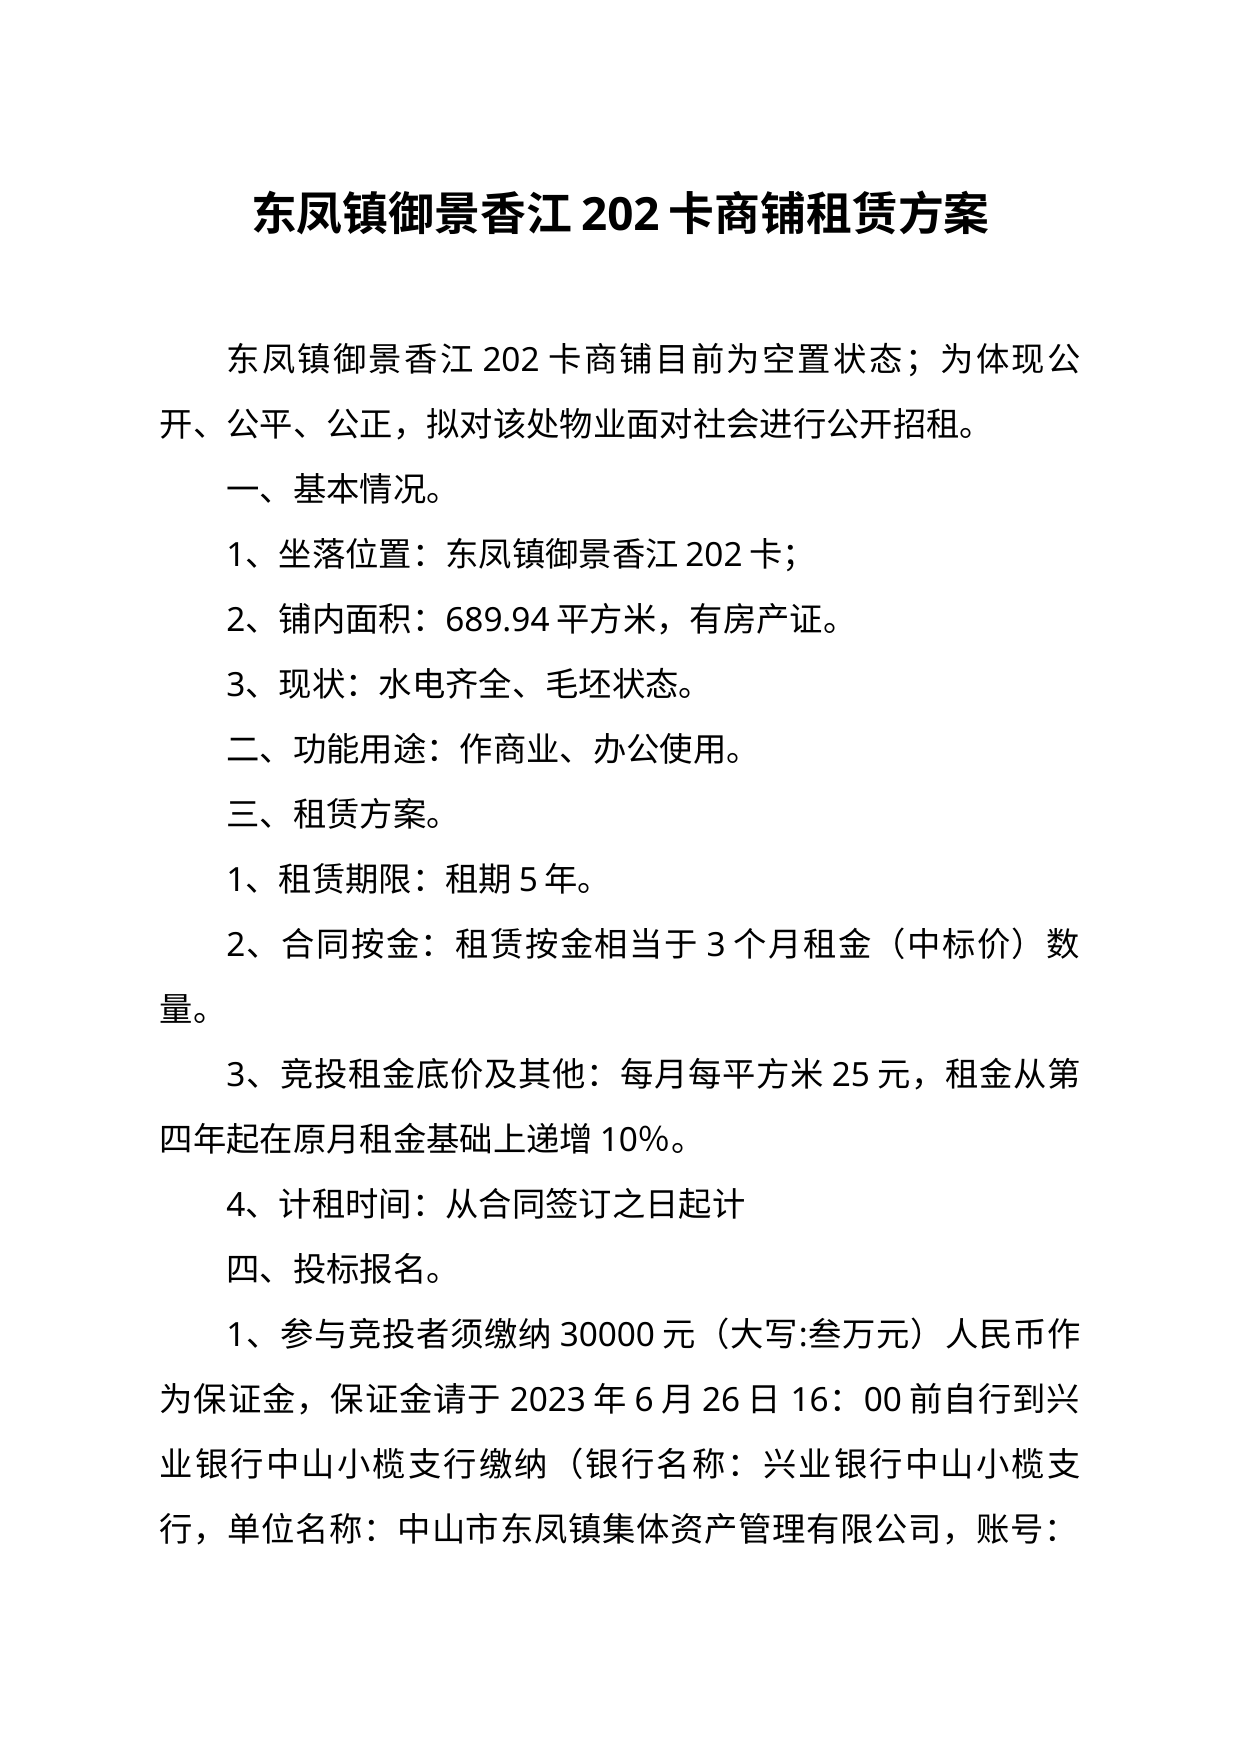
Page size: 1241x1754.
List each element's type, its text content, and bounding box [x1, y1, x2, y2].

text 1、坐落位置：东凤镇御景香江202卡； [159, 519, 1081, 584]
text 4、计租时间：从合同签订之日起计 [159, 1169, 1081, 1234]
text 2、铺内面积：689.94平方米，有房产证。 [159, 584, 1081, 649]
text 四、投标报名。 [159, 1234, 1081, 1299]
text 东凤镇御景香江202卡商铺租赁方案 [159, 162, 1081, 259]
text 1、租赁期限：租期5年。 [159, 844, 1081, 909]
text 一、基本情况。 [159, 454, 1081, 519]
text 东凤镇御景香江202卡商铺目前为空置状态；为体现公开、公平、公正，拟对该处物业面对社会进行公开招租。 [159, 324, 1081, 454]
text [159, 1299, 1081, 1559]
text 2、合同按金：租赁按金相当于3个月租金（中标价）数量。 [159, 909, 1081, 1039]
text 三、租赁方案。 [159, 779, 1081, 844]
text 3、竞投租金底价及其他：每月每平方米25元，租金从第四年起在原月租金基础上递增10％。 [159, 1039, 1081, 1169]
text 3、现状：水电齐全、毛坯状态。 [159, 649, 1081, 714]
text 二、功能用途：作商业、办公使用。 [159, 714, 1081, 779]
